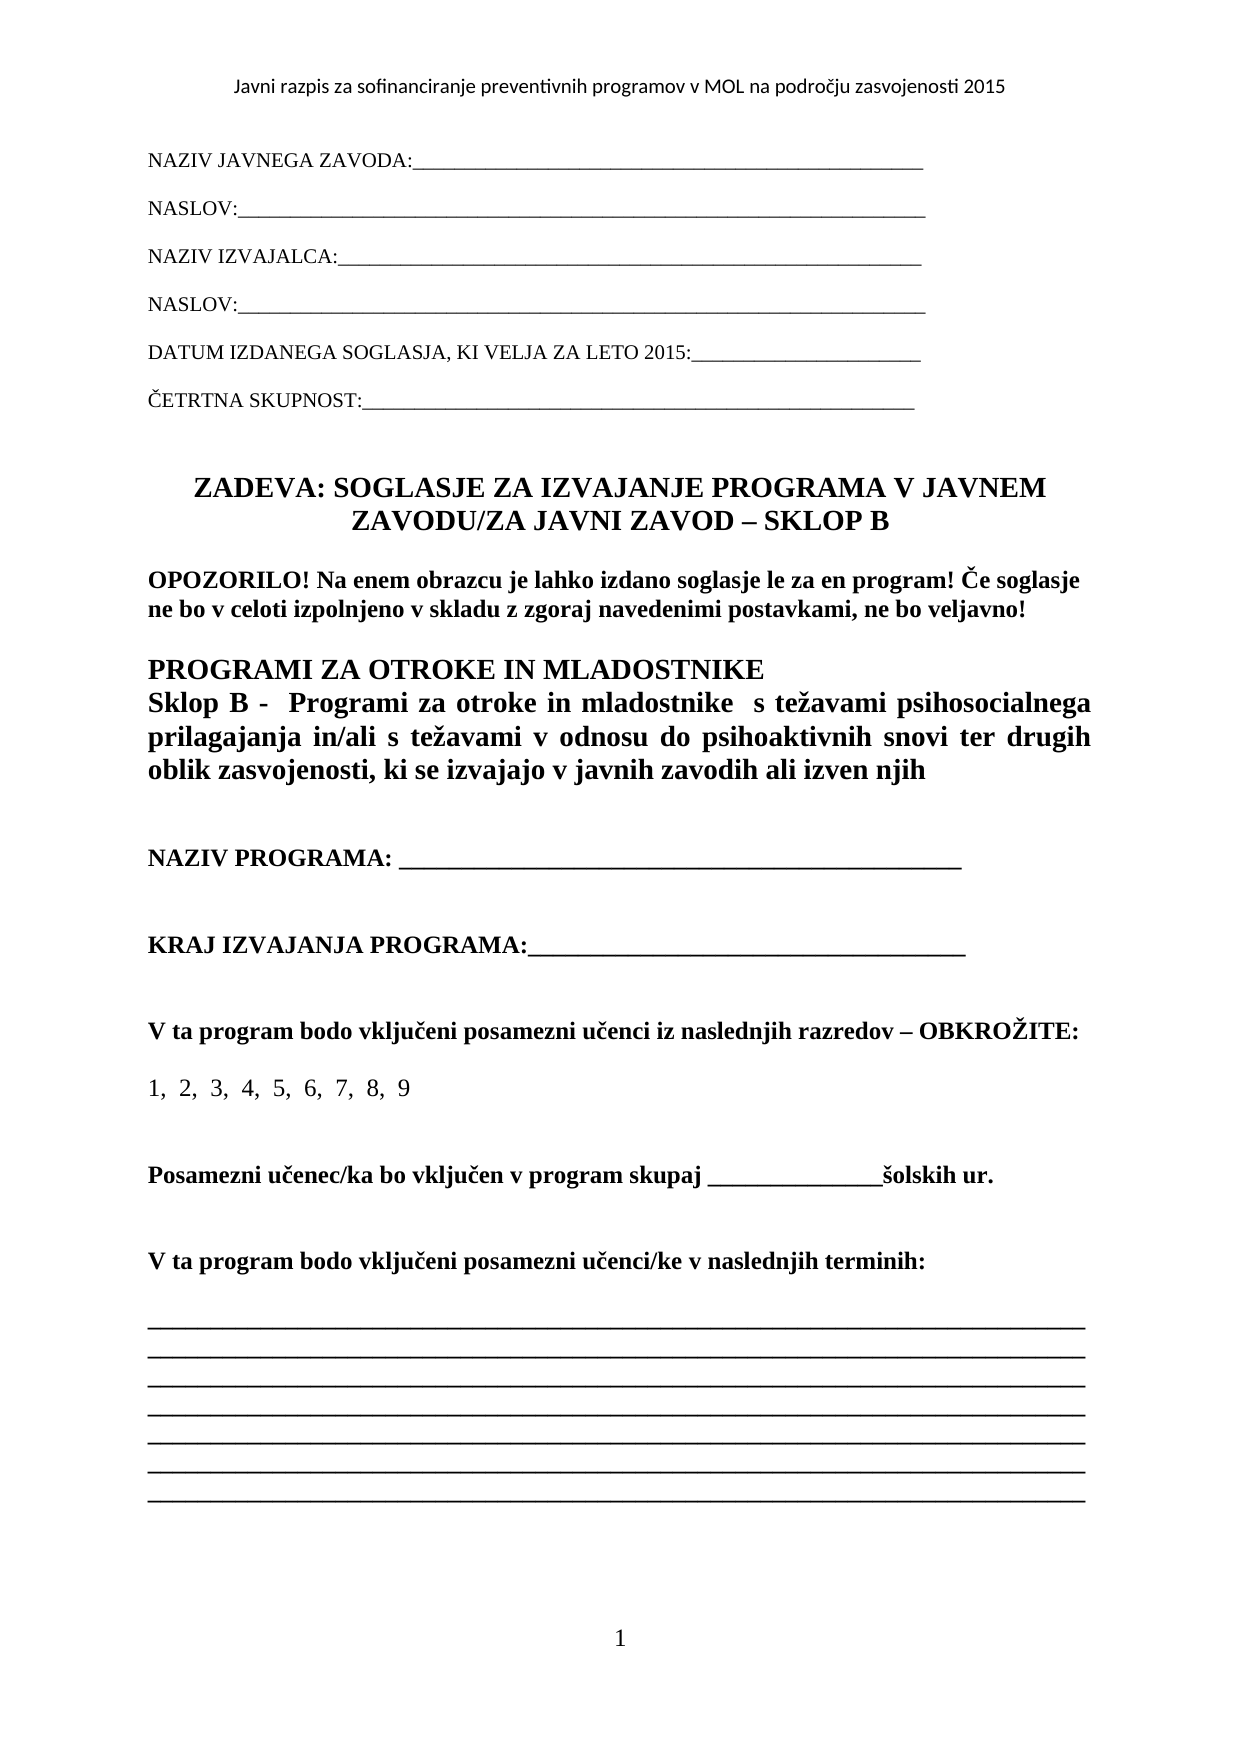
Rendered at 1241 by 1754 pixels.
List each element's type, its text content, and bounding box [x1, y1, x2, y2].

text NAZIV IZVAJALCA:________________________________________________________ [148, 244, 1093, 268]
text _____________________________________________________________________________________________________________________________________________________________________________________________________________________________________________________________________________________________________________________________________________________________________________________________________________________________________________________________________________________________________________________________________________ [148, 1303, 1093, 1505]
text DATUM IZDANEGA SOGLASJA, KI VELJA ZA LETO 2015:______________________ [148, 340, 1093, 364]
text 1, 2, 3, 4, 5, 6, 7, 8, 9 [148, 1073, 1093, 1102]
text V ta program bodo vključeni posamezni učenci iz naslednjih razredov – OBKROŽITE: [148, 1016, 1093, 1045]
text V ta program bodo vključeni posamezni učenci/ke v naslednjih terminih: [148, 1246, 1093, 1275]
text OPOZORILO! Na enem obrazcu je lahko izdano soglasje le za en program! Če soglasje ne bo v celoti izpolnjeno v skladu z zgoraj navedenimi postavkami, ne bo veljavno! [148, 566, 1093, 623]
text Posamezni učenec/ka bo vključen v program skupaj ______________šolskih ur. [148, 1160, 1093, 1188]
text NASLOV:__________________________________________________________________ [148, 292, 1093, 316]
text Sklop B - Programi za otroke in mladostnike s težavami psihosocialnega prilagajanja in/ali s težavami v odnosu do psihoaktivnih snovi ter drugih oblik zasvojenosti, ki se izvajajo v javnih zavodih ali izven njih [148, 685, 1093, 786]
text NAZIV PROGRAMA: _____________________________________________ [148, 843, 1093, 872]
text ZADEVA: SOGLASJE ZA IZVAJANJE PROGRAMA V JAVNEM ZAVODU/ZA JAVNI ZAVOD – SKLOP B [148, 470, 1093, 537]
text NASLOV:__________________________________________________________________ [148, 196, 1093, 220]
text PROGRAMI ZA OTROKE IN MLADOSTNIKE [148, 652, 1093, 685]
text NAZIV JAVNEGA ZAVODA:_________________________________________________ [148, 148, 1093, 172]
text KRAJ IZVAJANJA PROGRAMA:___________________________________ [148, 930, 1093, 958]
text ČETRTNA SKUPNOST:_____________________________________________________ [148, 388, 1093, 412]
